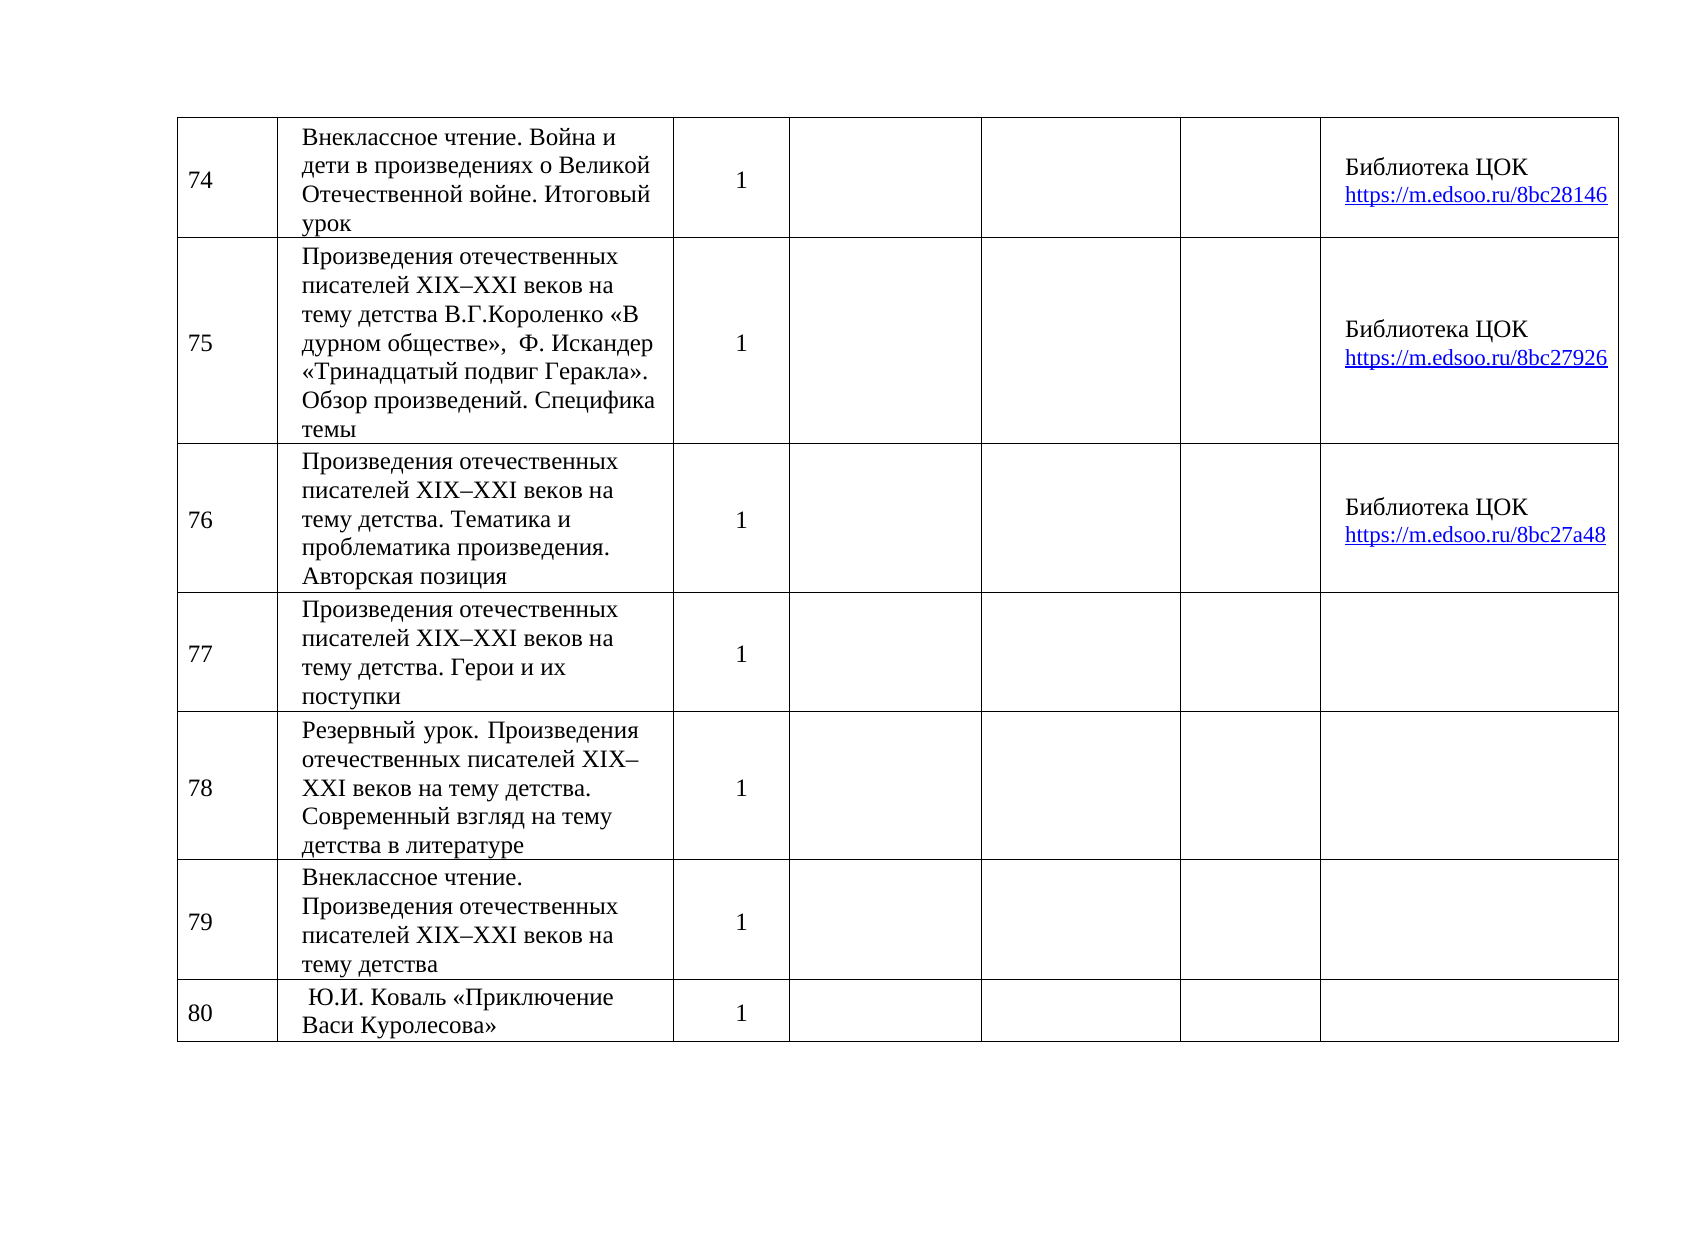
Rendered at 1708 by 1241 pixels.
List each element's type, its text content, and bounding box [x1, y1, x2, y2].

table_cell 1 [674, 593, 789, 711]
table_header Внеклассное чтение. Война и дети в произведениях о Великой Отечественной войне. Итоговый урок [278, 118, 673, 237]
table_cell [982, 238, 1180, 443]
table_cell [790, 712, 981, 859]
table_cell 1 [674, 860, 789, 979]
table_cell [1181, 980, 1320, 1041]
table_cell [1181, 860, 1320, 979]
table_header [790, 118, 981, 237]
table_cell [1321, 860, 1618, 979]
table_cell [1181, 593, 1320, 711]
table_cell Резервный урок. Произведения отечественных писателей XIX– XXI веков на тему детства. Современный взгляд на тему детства в литературе [278, 712, 673, 859]
table_cell 1 [674, 980, 789, 1041]
table_cell Произведения отечественных писателей XIX–XXI веков на тему детства. Герои и их поступки [278, 593, 673, 711]
table_cell [982, 444, 1180, 591]
table_header 74 [178, 118, 277, 237]
table_cell 77 [178, 593, 277, 711]
table_cell Библиотека ЦОК https://m.edsoo.ru/8bc27a48 [1321, 444, 1618, 591]
table_cell Библиотека ЦОК https://m.edsoo.ru/8bc27926 [1321, 238, 1618, 443]
table_cell 1 [674, 712, 789, 859]
table_cell Произведения отечественных писателей XIX–XXI веков на тему детства. Тематика и проблематика произведения. Авторская позиция [278, 444, 673, 591]
table_header [982, 118, 1180, 237]
table_cell [790, 860, 981, 979]
table_cell Внеклассное чтение. Произведения отечественных писателей XIX–XXI веков на тему детства [278, 860, 673, 979]
table_cell [1321, 712, 1618, 859]
table_cell 78 [178, 712, 277, 859]
table_header [1181, 118, 1320, 237]
table_cell [790, 593, 981, 711]
table_cell [1181, 238, 1320, 443]
table_cell [982, 980, 1180, 1041]
table_cell 80 [178, 980, 277, 1041]
table_cell [982, 712, 1180, 859]
table_cell [790, 980, 981, 1041]
table_cell [982, 860, 1180, 979]
table_cell 79 [178, 860, 277, 979]
table_cell [1321, 980, 1618, 1041]
table_cell Ю.И. Коваль «Приключение Васи Куролесова» [278, 980, 673, 1041]
table_cell [790, 238, 981, 443]
table_header 1 [674, 118, 789, 237]
table_cell [1321, 593, 1618, 711]
table_cell 1 [674, 238, 789, 443]
table_header Библиотека ЦОК https://m.edsoo.ru/8bc28146 [1321, 118, 1618, 237]
table_cell [1181, 444, 1320, 591]
table_cell [982, 593, 1180, 711]
table_cell 1 [674, 444, 789, 591]
table_cell 75 [178, 238, 277, 443]
table_cell Произведения отечественных писателей XIX–XXI веков на тему детства В.Г.Короленко «В дурном обществе», Ф. Искандер «Тринадцатый подвиг Геракла». Обзор произведений. Специфика темы [278, 238, 673, 443]
table_cell 76 [178, 444, 277, 591]
table_cell [790, 444, 981, 591]
table_cell [1181, 712, 1320, 859]
